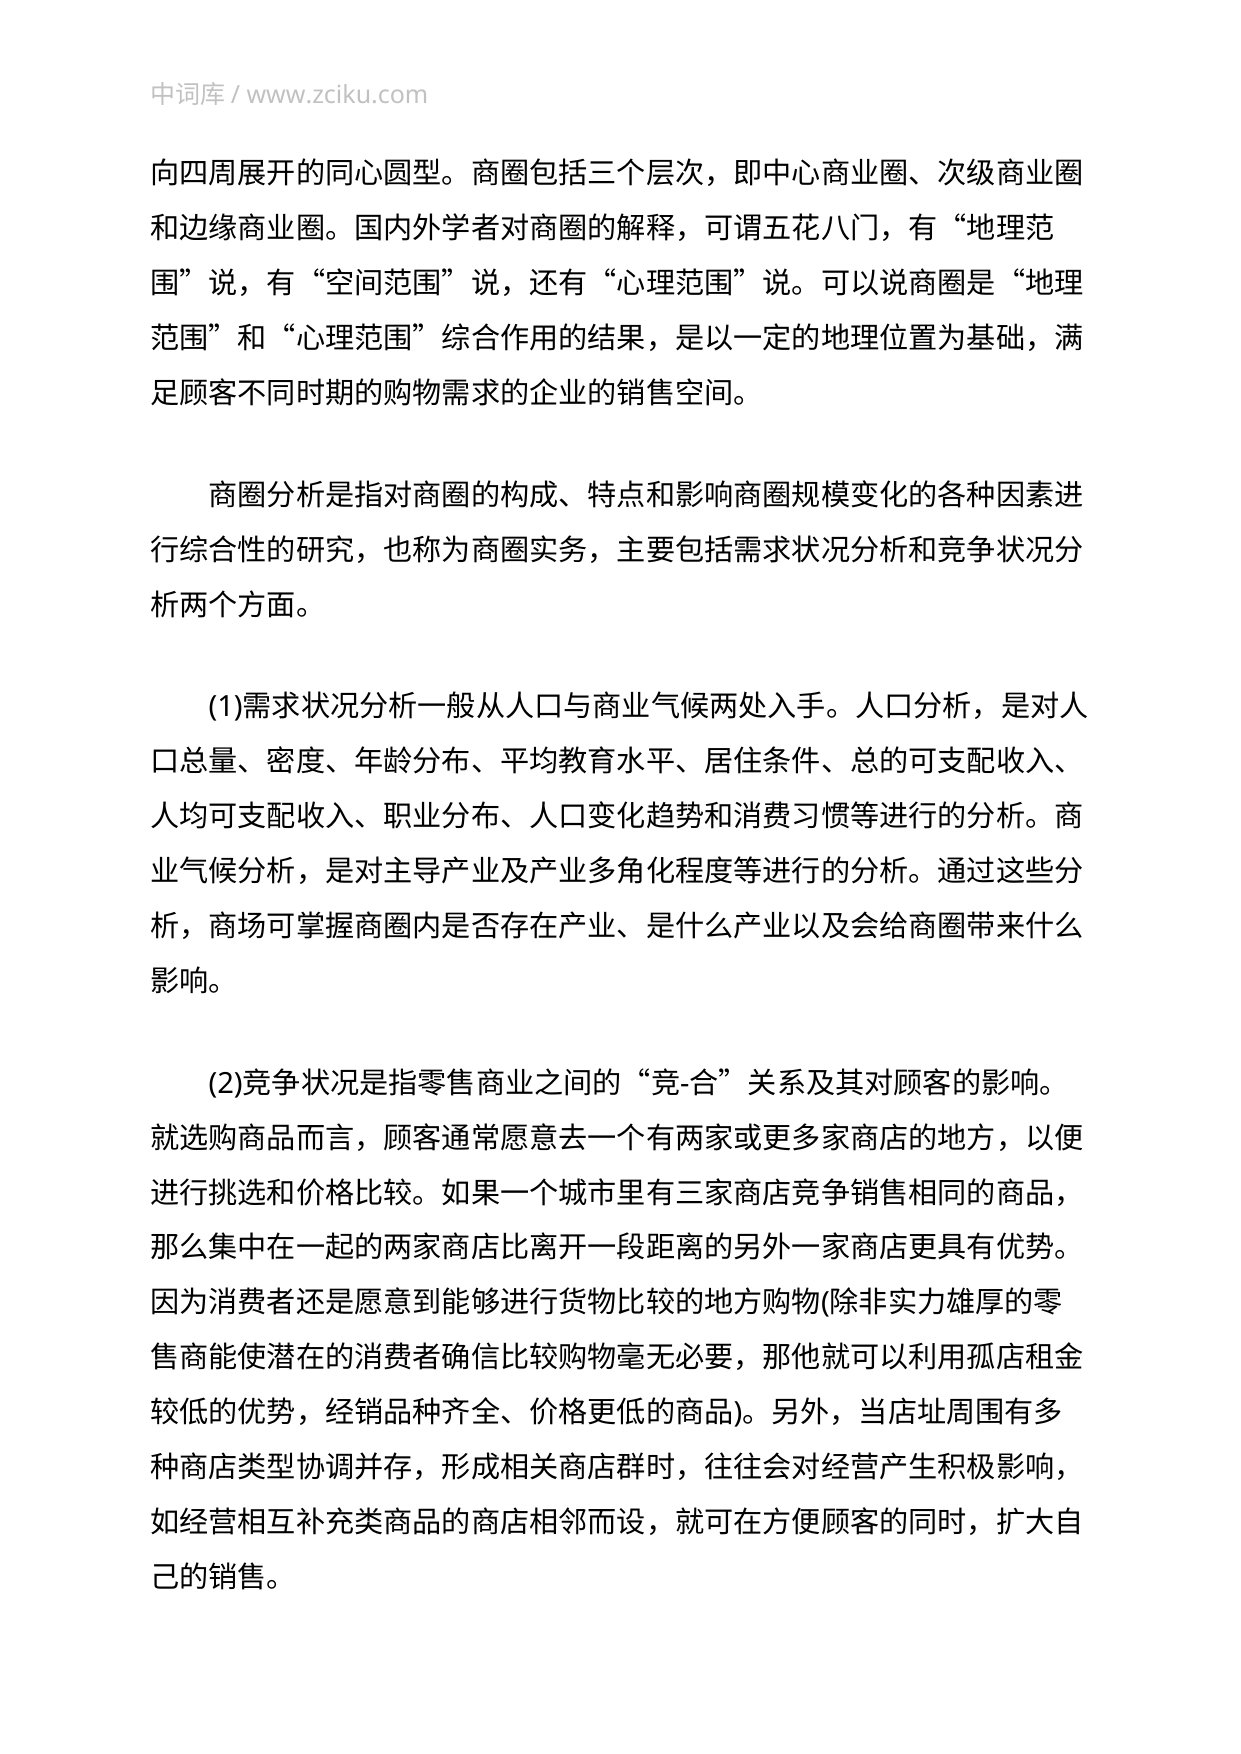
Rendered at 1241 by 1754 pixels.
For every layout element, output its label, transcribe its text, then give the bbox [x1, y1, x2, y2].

text (1)需求状况分析一般从人口与商业气候两处入手。人口分析，是对人口总量、密度、年龄分布、平均教育水平、居住条件、总的可支配收入、人均可支配收入、职业分布、人口变化趋势和消费习惯等进行的分析。商业气候分析，是对主导产业及产业多角化程度等进行的分析。通过这些分析，商场可掌握商圈内是否存在产业、是什么产业以及会给商圈带来什么影响。 [150, 683, 1090, 1000]
text (2)竞争状况是指零售商业之间的“竞-合”关系及其对顾客的影响。就选购商品而言，顾客通常愿意去一个有两家或更多家商店的地方，以便进行挑选和价格比较。如果一个城市里有三家商店竞争销售相同的商品，那么集中在一起的两家商店比离开一段距离的另外一家商店更具有优势。因为消费者还是愿意到能够进行货物比较的地方购物(除非实力雄厚的零售商能使潜在的消费者确信比较购物毫无必要，那他就可以利用孤店租金较低的优势，经销品种齐全、价格更低的商品)。另外，当店址周围有多种商店类型协调并存，形成相关商店群时，往往会对经营产生积极影响，如经营相互补充类商品的商店相邻而设，就可在方便顾客的同时，扩大自己的销售。 [150, 1059, 1090, 1596]
text 商圈分析是指对商圈的构成、特点和影响商圈规模变化的各种因素进行综合性的研究，也称为商圈实务，主要包括需求状况分析和竞争状况分析两个方面。 [150, 471, 1090, 623]
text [150, 150, 1090, 412]
